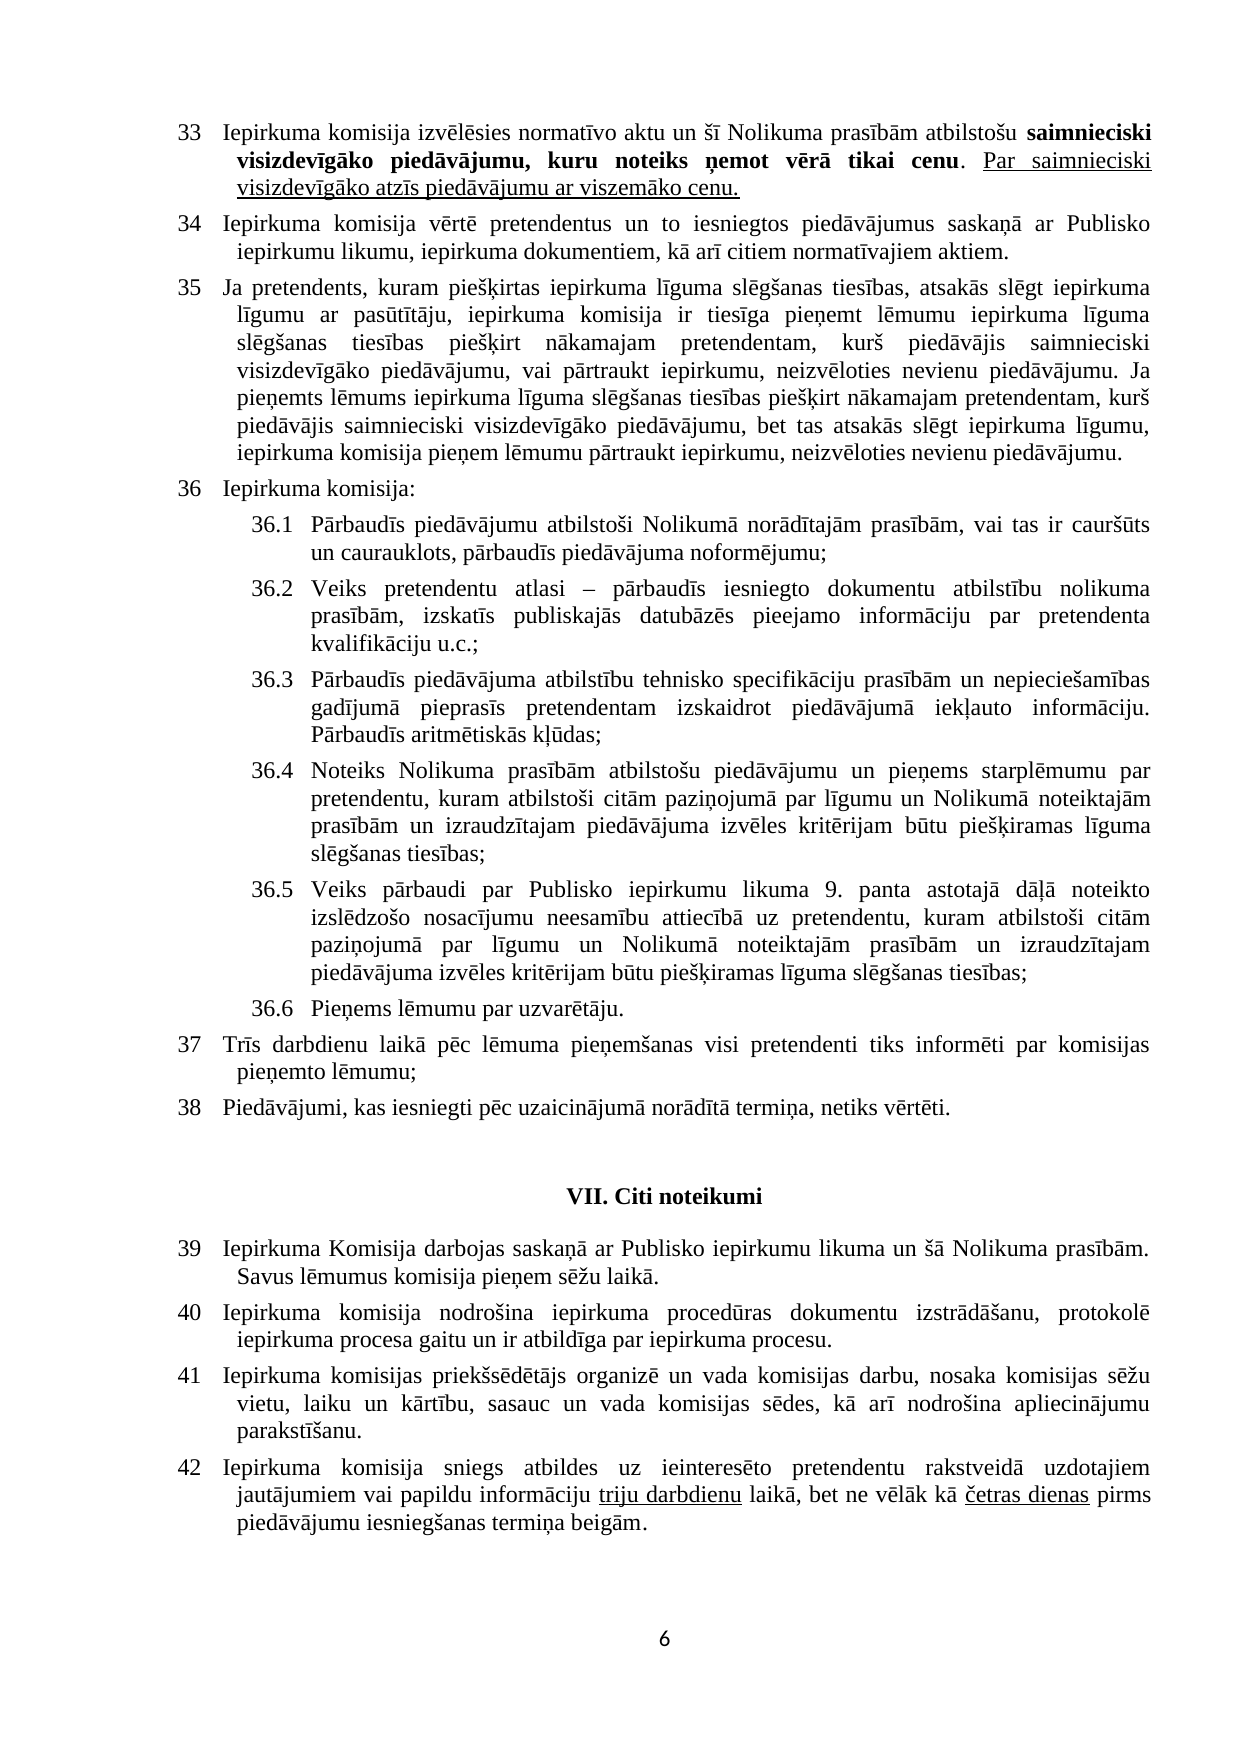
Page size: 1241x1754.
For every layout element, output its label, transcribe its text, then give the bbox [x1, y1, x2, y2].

list Pārbaudīs piedāvājuma atbilstību tehnisko specifikāciju prasībām un nepieciešamības gadījumā pieprasīs pretendentam izskaidrot piedāvājumā iekļauto informāciju. Pārbaudīs aritmētiskās kļūdas; [251, 665, 1152, 748]
list Piedāvājumi, kas iesniegti pēc uzaicinājumā norādītā termiņa, netiks vērtēti. [177, 1093, 1152, 1121]
text VII. Citi noteikumi [177, 1182, 1152, 1209]
list Pārbaudīs piedāvājumu atbilstoši Nolikumā norādītajām prasībām, vai tas ir cauršūts un caurauklots, pārbaudīs piedāvājuma noformējumu; [251, 510, 1152, 566]
list Iepirkuma komisija vērtē pretendentus un to iesniegtos piedāvājumus saskaņā ar Publisko iepirkumu likumu, iepirkuma dokumentiem, kā arī citiem normatīvajiem aktiem. [177, 209, 1152, 264]
list Iepirkuma komisija nodrošina iepirkuma procedūras dokumentu izstrādāšanu, protokolē iepirkuma procesa gaitu un ir atbildīga par iepirkuma procesu. [177, 1298, 1152, 1353]
list Veiks pārbaudi par Publisko iepirkumu likuma 9. panta astotajā dāļā noteikto izslēdzošo nosacījumu neesamību attiecībā uz pretendentu, kuram atbilstoši citām paziņojumā par līgumu un Nolikumā noteiktajām prasībām un izraudzītajam piedāvājuma izvēles kritērijam būtu piešķiramas līguma slēgšanas tiesības; [251, 875, 1152, 985]
list Iepirkuma Komisija darbojas saskaņā ar Publisko iepirkumu likuma un šā Nolikuma prasībām. Savus lēmumus komisija pieņem sēžu laikā. [177, 1234, 1152, 1289]
list Iepirkuma komisija: [177, 474, 1152, 502]
list Noteiks Nolikuma prasībām atbilstošu piedāvājumu un pieņems starplēmumu par pretendentu, kuram atbilstoši citām paziņojumā par līgumu un Nolikumā noteiktajām prasībām un izraudzītajam piedāvājuma izvēles kritērijam būtu piešķiramas līguma slēgšanas tiesības; [251, 756, 1152, 867]
list Veiks pretendentu atlasi – pārbaudīs iesniegto dokumentu atbilstību nolikuma prasībām, izskatīs publiskajās datubāzēs pieejamo informāciju par pretendenta kvalifikāciju u.c.; [251, 574, 1152, 657]
list Pieņems lēmumu par uzvarētāju. [251, 994, 1152, 1021]
list Iepirkuma komisijas priekšsēdētājs organizē un vada komisijas darbu, nosaka komisijas sēžu vietu, laiku un kārtību, sasauc un vada komisijas sēdes, kā arī nodrošina apliecinājumu parakstīšanu. [177, 1361, 1152, 1444]
list Iepirkuma komisija sniegs atbildes uz ieinteresēto pretendentu rakstveidā uzdotajiem jautājumiem vai papildu informāciju triju darbdienu laikā, bet ne vēlāk kā četras dienas pirms piedāvājumu iesniegšanas termiņa beigām. [177, 1452, 1152, 1535]
list Iepirkuma komisija izvēlēsies normatīvo aktu un šī Nolikuma prasībām atbilstošu saimnieciski visizdevīgāko piedāvājumu, kuru noteiks ņemot vērā tikai cenu. Par saimnieciski visizdevīgāko atzīs piedāvājumu ar viszemāko cenu. [177, 118, 1152, 201]
list Trīs darbdienu laikā pēc lēmuma pieņemšanas visi pretendenti tiks informēti par komisijas pieņemto lēmumu; [177, 1029, 1152, 1085]
list Ja pretendents, kuram piešķirtas iepirkuma līguma slēgšanas tiesības, atsakās slēgt iepirkuma līgumu ar pasūtītāju, iepirkuma komisija ir tiesīga pieņemt lēmumu iepirkuma līguma slēgšanas tiesības piešķirt nākamajam pretendentam, kurš piedāvājis saimnieciski visizdevīgāko piedāvājumu, vai pārtraukt iepirkumu, neizvēloties nevienu piedāvājumu. Ja pieņemts lēmums iepirkuma līguma slēgšanas tiesības piešķirt nākamajam pretendentam, kurš piedāvājis saimnieciski visizdevīgāko piedāvājumu, bet tas atsakās slēgt iepirkuma līgumu, iepirkuma komisija pieņem lēmumu pārtraukt iepirkumu, neizvēloties nevienu piedāvājumu. [177, 273, 1152, 466]
